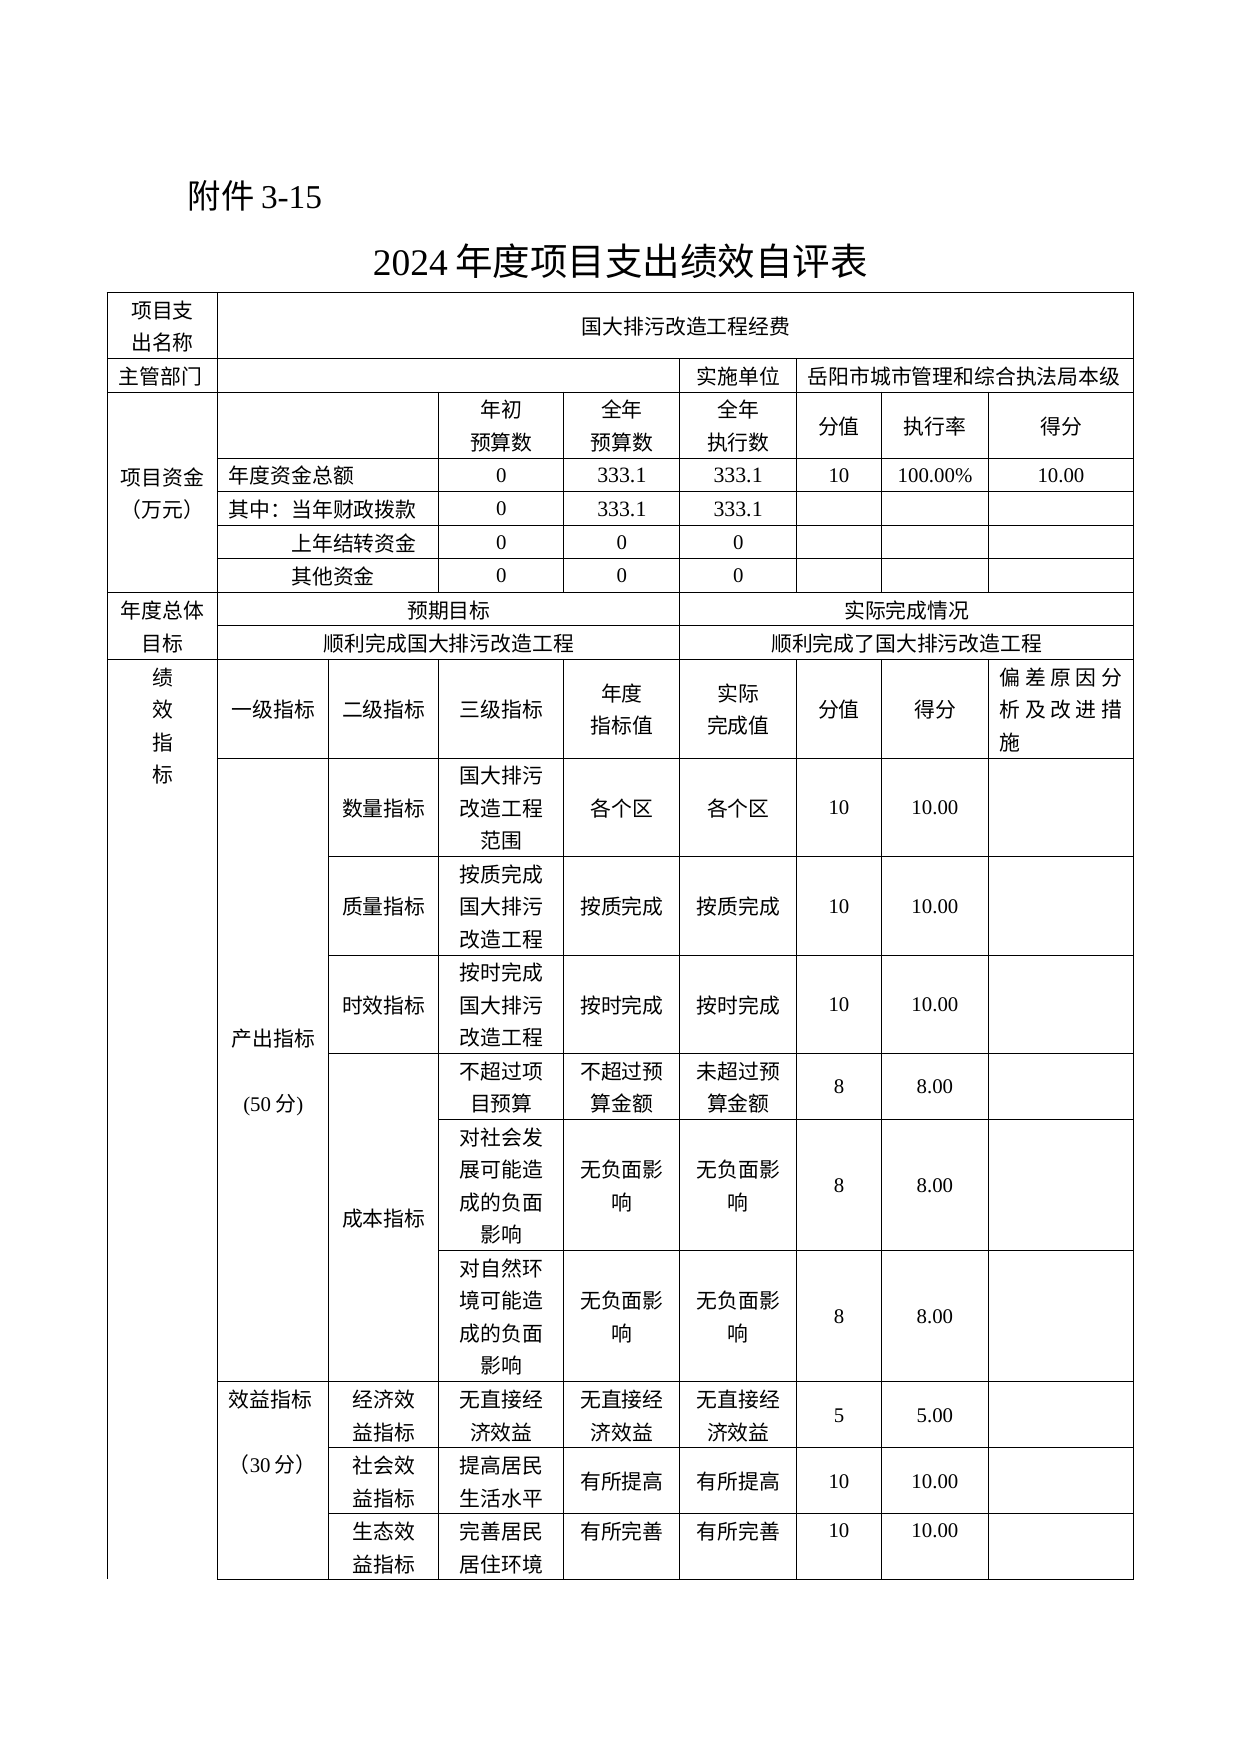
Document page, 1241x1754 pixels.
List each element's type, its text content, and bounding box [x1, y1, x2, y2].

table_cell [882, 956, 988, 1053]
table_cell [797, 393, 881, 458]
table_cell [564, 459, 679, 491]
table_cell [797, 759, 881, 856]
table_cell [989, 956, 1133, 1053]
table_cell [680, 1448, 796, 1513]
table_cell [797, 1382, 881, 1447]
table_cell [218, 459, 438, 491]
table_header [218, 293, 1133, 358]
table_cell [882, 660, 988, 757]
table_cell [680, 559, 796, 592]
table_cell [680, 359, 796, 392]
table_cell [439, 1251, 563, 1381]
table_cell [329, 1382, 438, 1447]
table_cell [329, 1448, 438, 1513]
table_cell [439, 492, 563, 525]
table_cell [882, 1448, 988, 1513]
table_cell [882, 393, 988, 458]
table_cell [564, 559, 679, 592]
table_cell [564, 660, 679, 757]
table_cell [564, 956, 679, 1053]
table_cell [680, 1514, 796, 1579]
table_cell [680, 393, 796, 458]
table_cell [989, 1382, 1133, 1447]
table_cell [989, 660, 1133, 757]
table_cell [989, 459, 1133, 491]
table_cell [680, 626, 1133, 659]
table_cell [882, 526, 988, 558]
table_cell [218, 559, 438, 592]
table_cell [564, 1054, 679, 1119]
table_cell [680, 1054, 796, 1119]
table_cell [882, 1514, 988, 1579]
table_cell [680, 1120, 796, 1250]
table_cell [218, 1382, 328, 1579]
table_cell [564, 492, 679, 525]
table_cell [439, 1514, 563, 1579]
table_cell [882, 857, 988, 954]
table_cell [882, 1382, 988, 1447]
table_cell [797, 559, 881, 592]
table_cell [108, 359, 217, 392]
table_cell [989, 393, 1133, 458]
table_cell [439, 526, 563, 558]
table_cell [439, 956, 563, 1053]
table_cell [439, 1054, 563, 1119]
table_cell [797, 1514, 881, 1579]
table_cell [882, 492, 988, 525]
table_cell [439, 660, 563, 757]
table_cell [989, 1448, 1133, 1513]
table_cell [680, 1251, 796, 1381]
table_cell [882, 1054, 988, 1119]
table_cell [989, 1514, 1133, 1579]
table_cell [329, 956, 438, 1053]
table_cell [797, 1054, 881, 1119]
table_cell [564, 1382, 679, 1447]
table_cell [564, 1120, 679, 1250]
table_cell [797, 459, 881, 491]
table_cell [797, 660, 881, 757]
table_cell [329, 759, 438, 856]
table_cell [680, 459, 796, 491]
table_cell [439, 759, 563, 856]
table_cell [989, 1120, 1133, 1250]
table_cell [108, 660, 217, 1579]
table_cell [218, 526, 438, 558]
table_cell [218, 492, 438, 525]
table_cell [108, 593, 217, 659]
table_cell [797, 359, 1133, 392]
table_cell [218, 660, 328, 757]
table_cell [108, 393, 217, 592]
text 附件3-15 [187, 162, 1053, 227]
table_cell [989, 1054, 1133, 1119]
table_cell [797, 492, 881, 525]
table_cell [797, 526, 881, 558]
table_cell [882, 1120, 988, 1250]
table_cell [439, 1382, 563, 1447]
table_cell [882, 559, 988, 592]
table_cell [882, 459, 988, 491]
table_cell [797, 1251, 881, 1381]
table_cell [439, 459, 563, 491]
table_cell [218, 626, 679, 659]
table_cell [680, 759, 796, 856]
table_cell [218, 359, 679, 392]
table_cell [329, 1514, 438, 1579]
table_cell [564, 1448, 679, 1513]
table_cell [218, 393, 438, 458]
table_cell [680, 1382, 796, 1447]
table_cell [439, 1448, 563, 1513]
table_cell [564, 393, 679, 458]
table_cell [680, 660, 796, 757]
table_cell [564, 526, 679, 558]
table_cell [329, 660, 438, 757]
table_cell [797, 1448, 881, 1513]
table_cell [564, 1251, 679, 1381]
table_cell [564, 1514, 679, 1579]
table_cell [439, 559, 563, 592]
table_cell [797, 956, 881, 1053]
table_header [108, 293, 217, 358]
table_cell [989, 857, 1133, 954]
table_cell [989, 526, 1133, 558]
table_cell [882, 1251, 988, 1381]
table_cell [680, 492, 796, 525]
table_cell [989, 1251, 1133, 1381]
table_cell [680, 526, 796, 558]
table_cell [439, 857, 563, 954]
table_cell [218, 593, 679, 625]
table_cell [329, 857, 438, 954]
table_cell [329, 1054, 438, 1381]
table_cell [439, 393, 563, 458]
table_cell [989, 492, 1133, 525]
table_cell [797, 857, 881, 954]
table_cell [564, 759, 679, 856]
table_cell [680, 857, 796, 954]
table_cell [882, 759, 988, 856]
text 2024年度项目支出绩效自评表 [187, 227, 1053, 292]
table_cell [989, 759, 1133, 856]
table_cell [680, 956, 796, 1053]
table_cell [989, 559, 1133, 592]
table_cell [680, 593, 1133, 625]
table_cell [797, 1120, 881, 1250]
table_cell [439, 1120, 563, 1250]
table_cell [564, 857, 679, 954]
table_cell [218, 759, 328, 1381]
